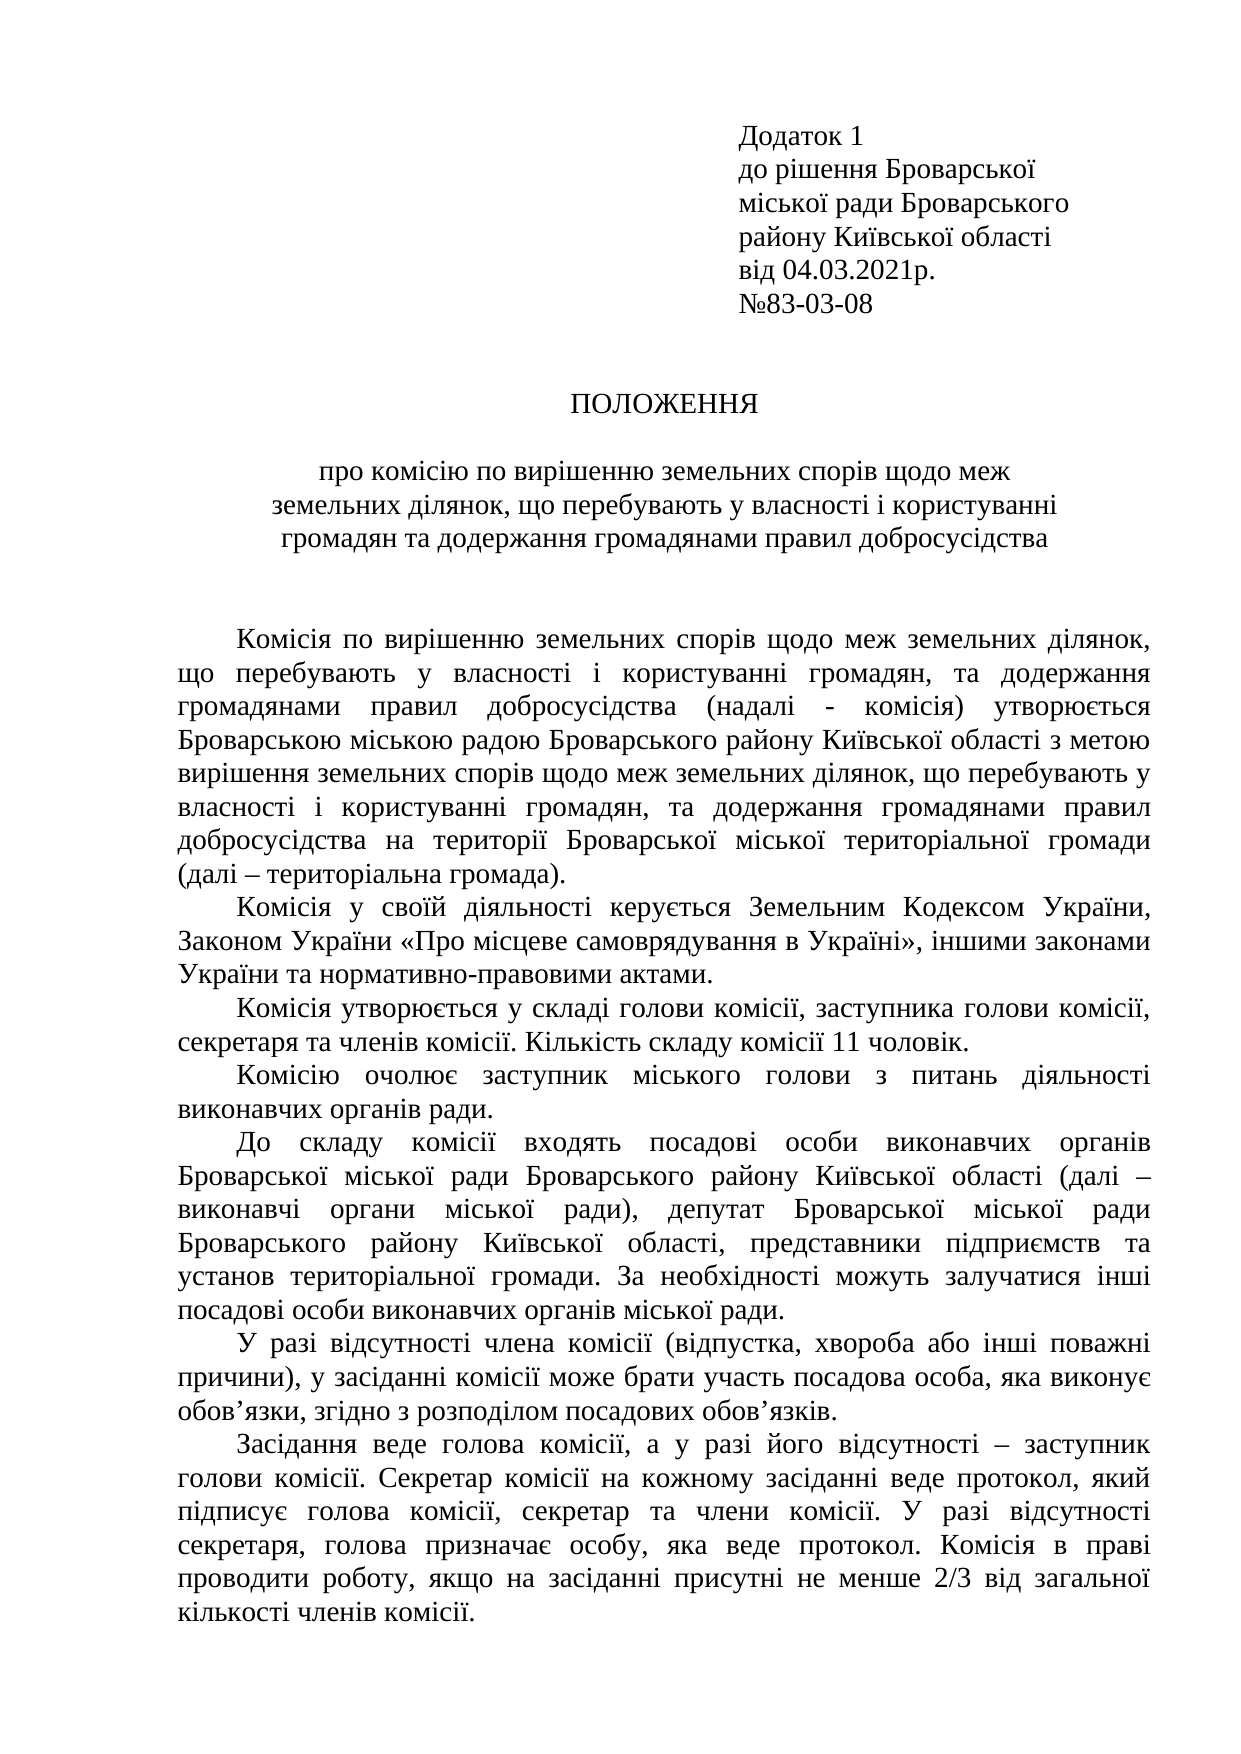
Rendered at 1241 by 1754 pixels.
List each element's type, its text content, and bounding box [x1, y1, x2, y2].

text міської ради Броварського району Київської області [738, 185, 1152, 252]
text Додаток 1 [738, 118, 1152, 152]
text ПОЛОЖЕННЯ [177, 386, 1152, 420]
text У разі відсутності члена комісії (відпустка, хвороба або інші поважні причини), у засіданні комісії може брати участь посадова особа, яка виконує обов’язки, згідно з розподілом посадових обов’язків. [177, 1326, 1152, 1426]
text До складу комісії входять посадові особи виконавчих органів Броварської міської ради Броварського району Київської області (далі – виконавчі органи міської ради), депутат Броварської міської ради Броварського району Київської області, представники підприємств та установ територіальної громади. За необхідності можуть залучатися інші посадові особи виконавчих органів міської ради. [177, 1124, 1152, 1326]
text про комісію по вирішенню земельних спорів щодо меж земельних ділянок, що перебувають у власності і користуванні громадян та додержання громадянами правил добросусідства [271, 453, 1058, 554]
text Комісія утворюється у складі голови комісії, заступника голови комісії, секретаря та членів комісії. Кількість складу комісії 11 чоловік. [177, 990, 1152, 1057]
text Засідання веде голова комісії, а у разі його відсутності – заступник голови комісії. Секретар комісії на кожному засіданні веде протокол, який підписує голова комісії, секретар та члени комісії. У разі відсутності секретаря, голова призначає особу, яка веде протокол. Комісія в праві проводити роботу, якщо на засіданні присутні не менше 2/3 від загальної кількості членів комісії. [177, 1426, 1152, 1627]
text Комісію очолює заступник міського голови з питань діяльності виконавчих органів ради. [177, 1057, 1152, 1124]
text №83-03-08 [738, 286, 1107, 319]
text від 04.03.2021р. [738, 252, 1107, 286]
text Комісія у своїй діяльності керується Земельним Кодексом України, Законом України «Про місцеве самоврядування в Україні», іншими законами України та нормативно-правовими актами. [177, 889, 1152, 990]
text до рішення Броварської [738, 152, 1152, 185]
text Комісія по вирішенню земельних спорів щодо меж земельних ділянок, що перебувають у власності і користуванні громадян, та додержання громадянами правил добросусідства (надалі - комісія) утворюється Броварською міською радою Броварського району Київської області з метою вирішення земельних спорів щодо меж земельних ділянок, що перебувають у власності і користуванні громадян, та додержання громадянами правил добросусідства на території Броварської міської територіальної громади (далі – територіальна громада). [177, 621, 1152, 889]
